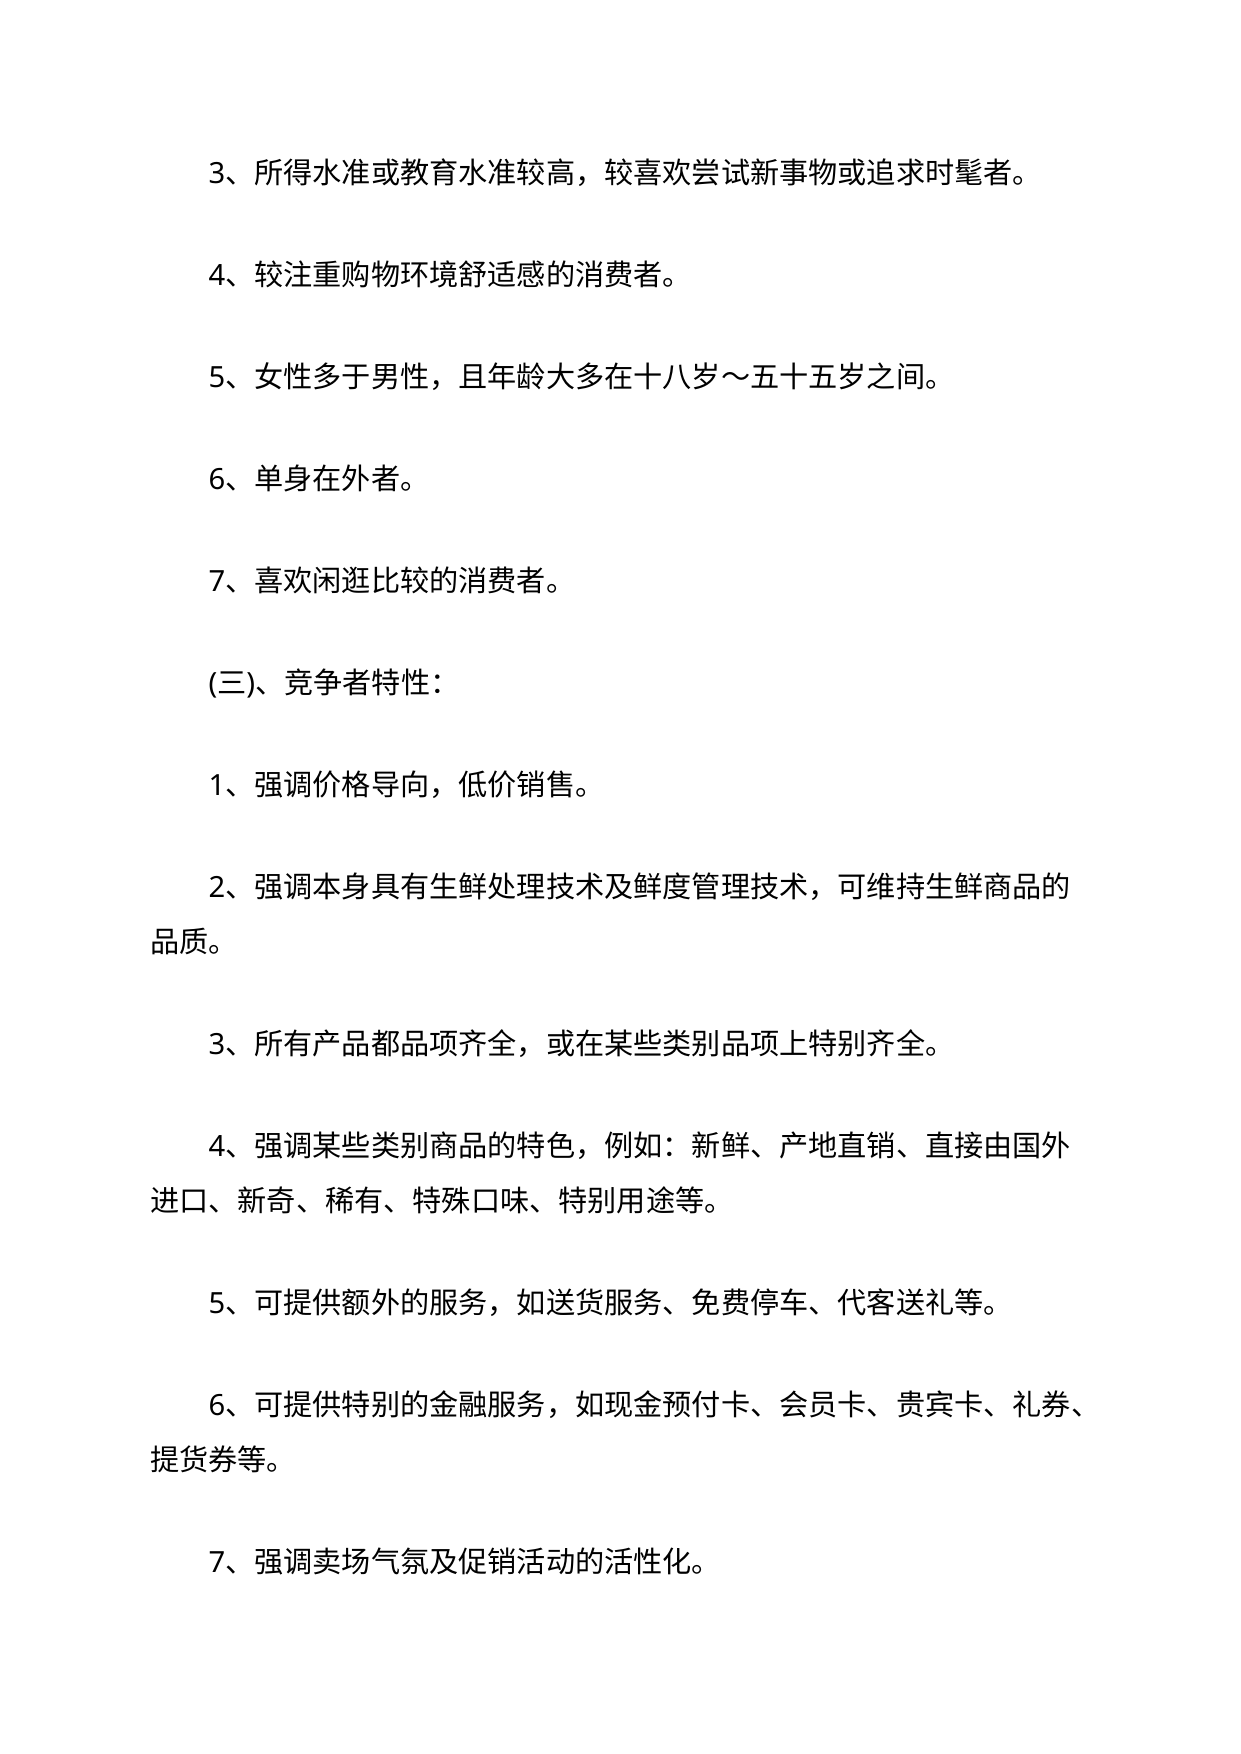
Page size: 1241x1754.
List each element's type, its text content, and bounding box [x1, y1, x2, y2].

text 7、强调卖场气氛及促销活动的活性化。 [150, 1538, 1090, 1581]
text 2、强调本身具有生鲜处理技术及鲜度管理技术，可维持生鲜商品的品质。 [150, 864, 1090, 961]
text 4、较注重购物环境舒适感的消费者。 [150, 252, 1090, 294]
text 4、强调某些类别商品的特色，例如：新鲜、产地直销、直接由国外进口、新奇、稀有、特殊口味、特别用途等。 [150, 1123, 1090, 1220]
text 6、可提供特别的金融服务，如现金预付卡、会员卡、贵宾卡、礼券、提货券等。 [150, 1381, 1090, 1479]
text 1、强调价格导向，低价销售。 [150, 762, 1090, 804]
text (三)、竞争者特性： [150, 660, 1090, 702]
text 3、所得水准或教育水准较高，较喜欢尝试新事物或追求时髦者。 [150, 150, 1090, 192]
text 5、女性多于男性，且年龄大多在十八岁～五十五岁之间。 [150, 354, 1090, 396]
text 5、可提供额外的服务，如送货服务、免费停车、代客送礼等。 [150, 1279, 1090, 1322]
text 3、所有产品都品项齐全，或在某些类别品项上特别齐全。 [150, 1021, 1090, 1063]
text 7、喜欢闲逛比较的消费者。 [150, 558, 1090, 600]
text 6、单身在外者。 [150, 456, 1090, 498]
